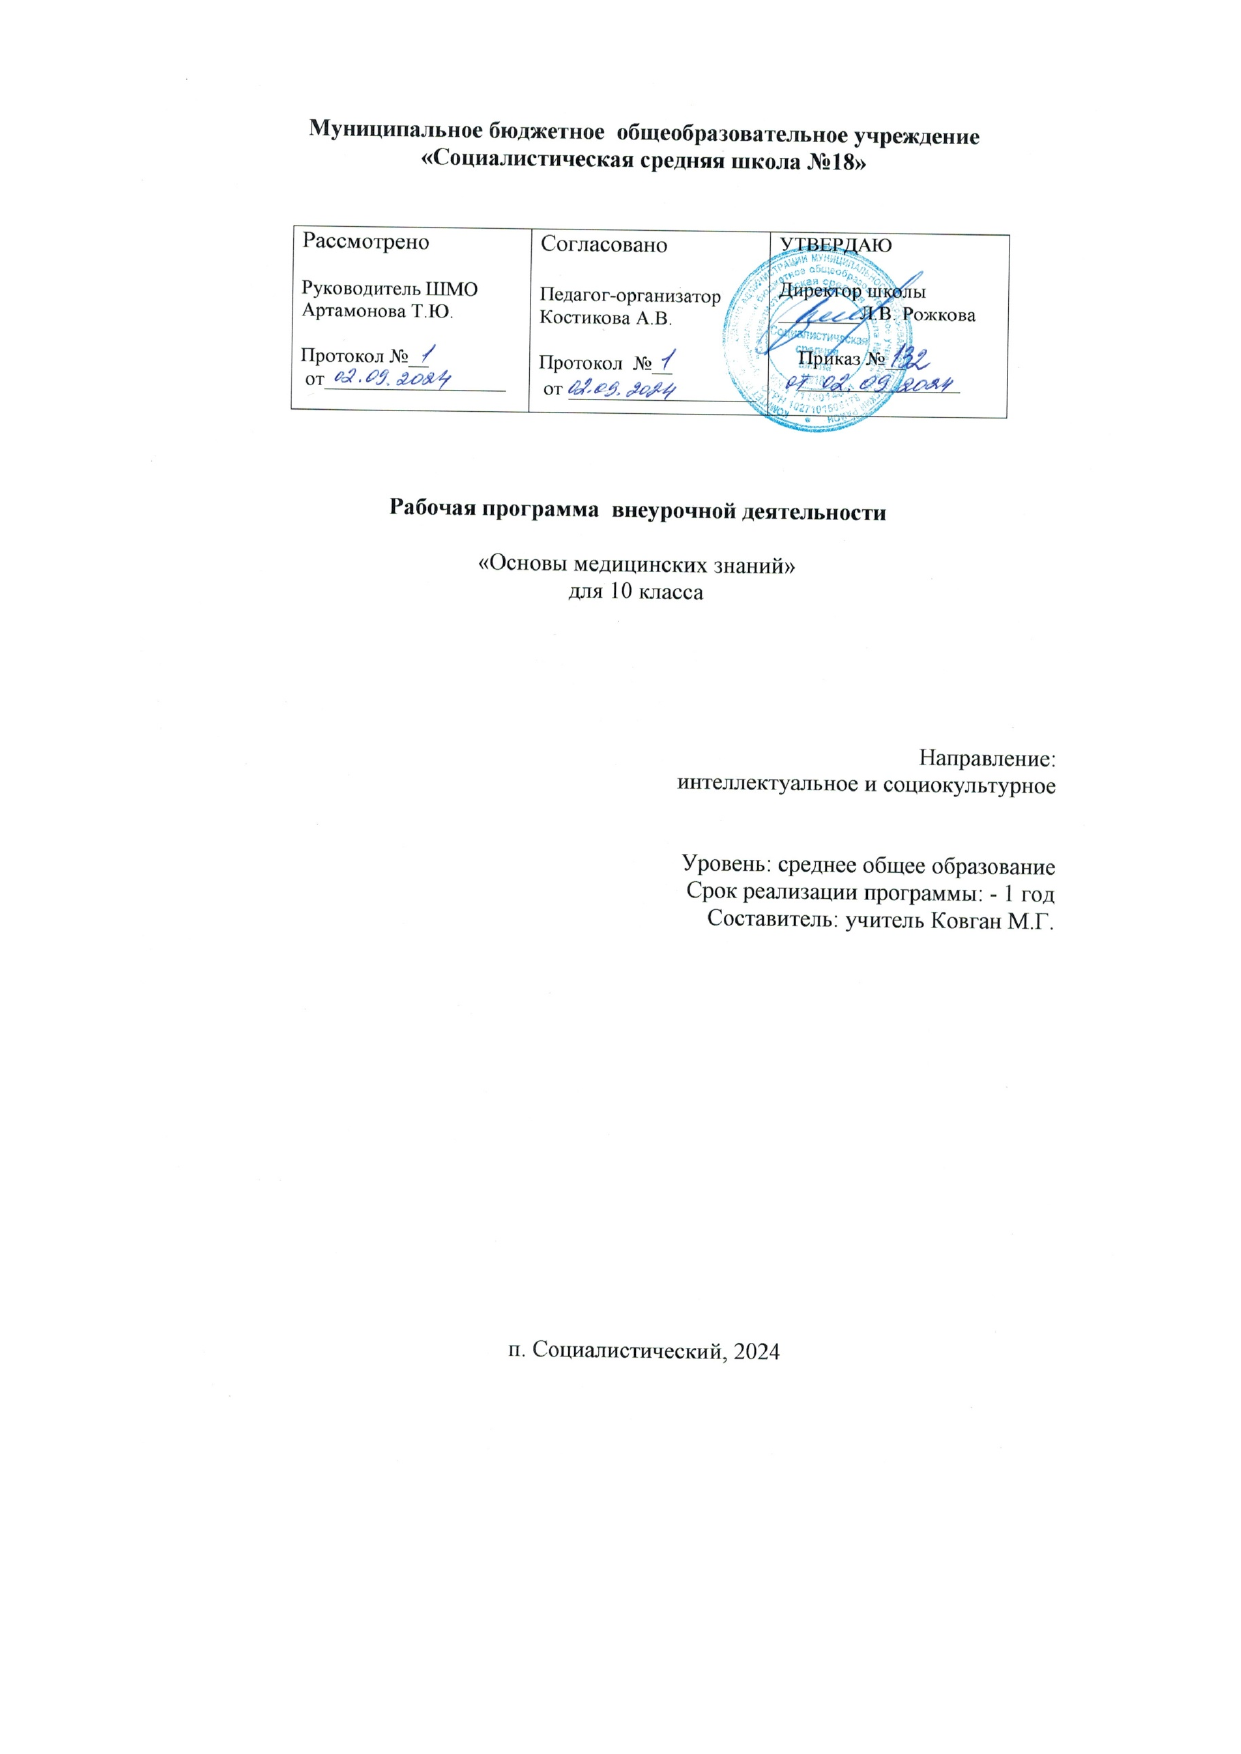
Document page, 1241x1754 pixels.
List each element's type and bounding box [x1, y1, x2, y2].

picture [140, 73, 1115, 1464]
